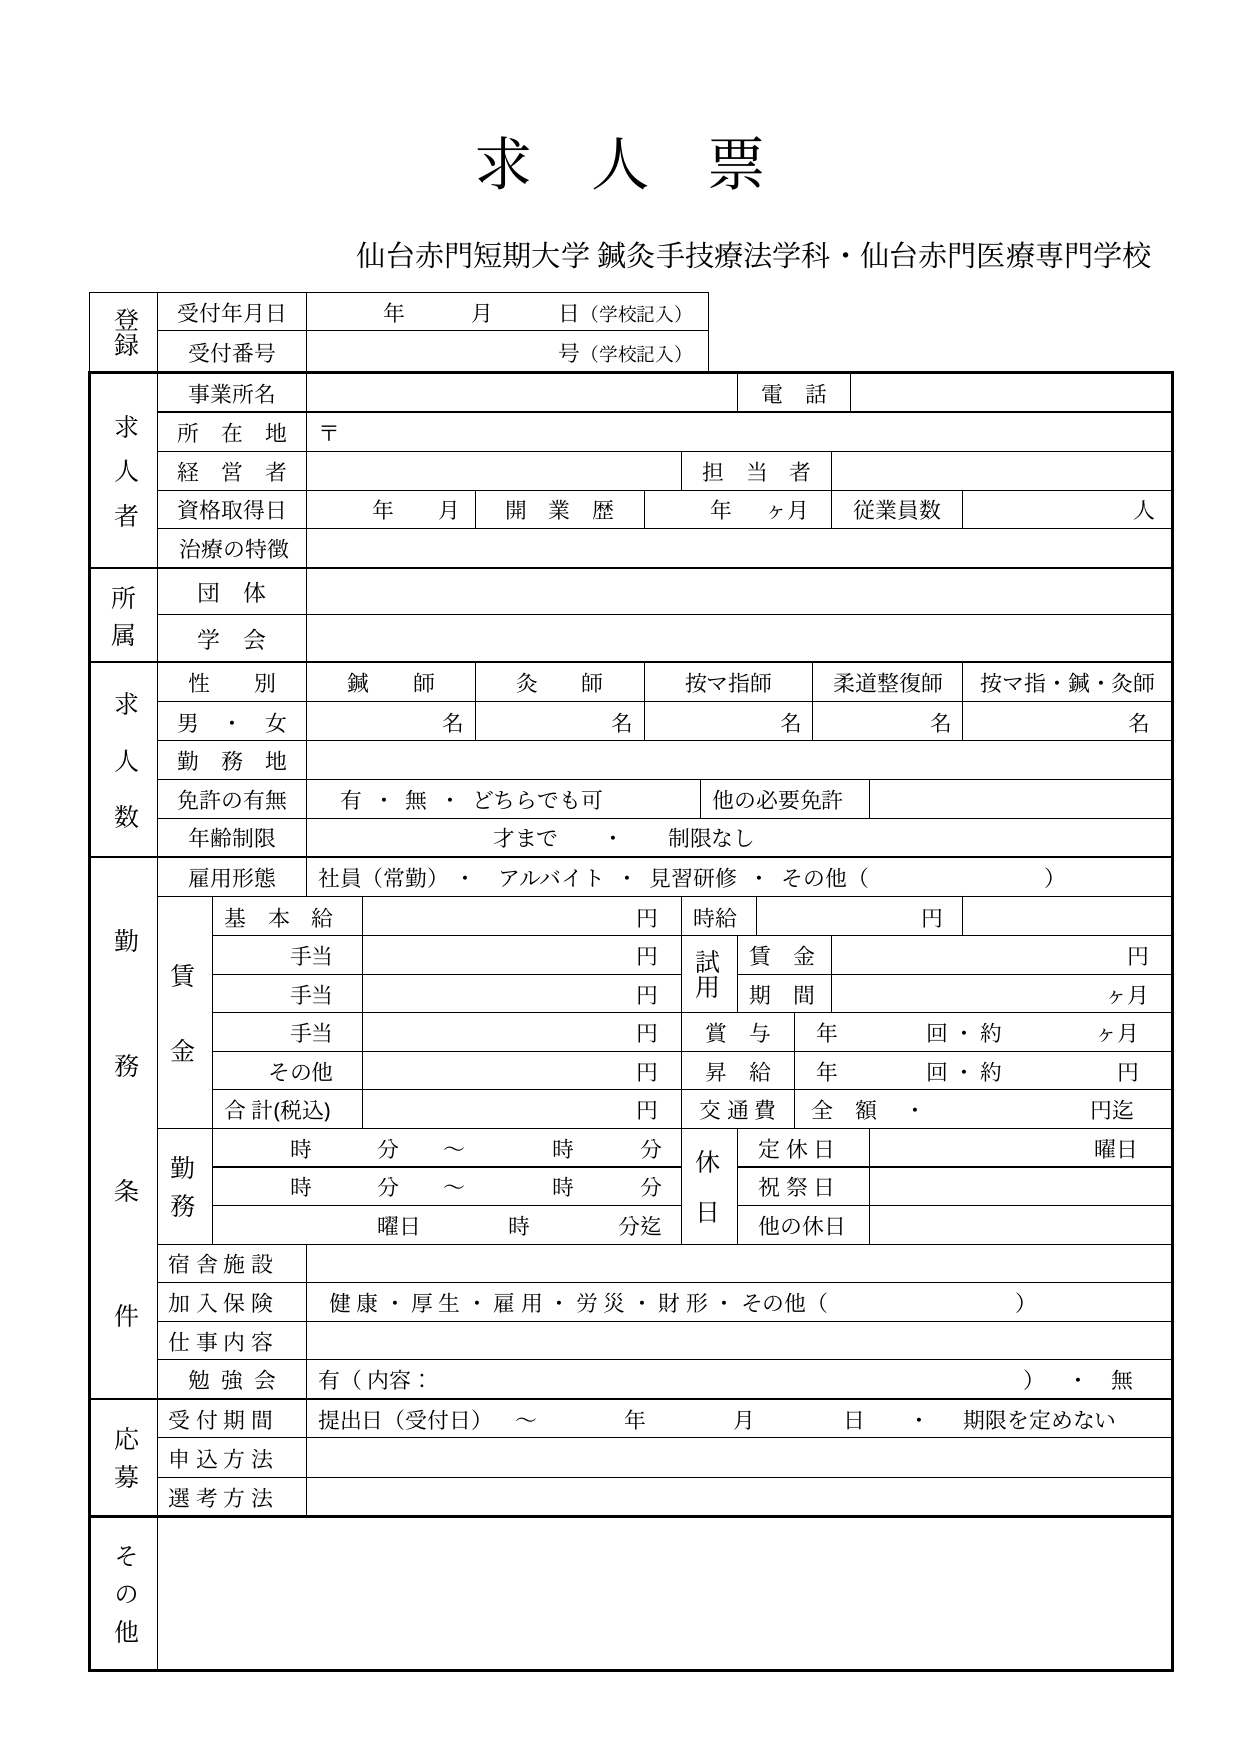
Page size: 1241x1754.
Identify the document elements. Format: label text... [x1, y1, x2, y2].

table_cell [851, 374, 1171, 411]
table_cell 男 ・ 女 [158, 702, 306, 740]
table_cell 治療の特徴 [158, 529, 306, 567]
table_cell 学 会 [158, 615, 306, 661]
table_cell 号（学校記入） [307, 331, 708, 371]
table_cell 応 募 [91, 1400, 157, 1515]
table_cell 勤 務 条 件 [91, 858, 157, 1398]
table_cell その他 [213, 1052, 362, 1089]
table_cell 担 当 者 [682, 452, 831, 489]
table_cell 求 人 者 [91, 374, 157, 567]
table_cell 灸 師 [476, 663, 644, 701]
table_cell 名 [813, 702, 962, 740]
table_cell [870, 780, 1171, 817]
table_cell 賃 金 [738, 936, 831, 974]
table_cell 年 月 [307, 491, 475, 528]
table_cell [307, 529, 1171, 567]
table_cell 円 [363, 1090, 681, 1128]
table_cell [963, 897, 1171, 935]
table_cell [307, 1322, 1171, 1359]
table_header 登録 [90, 293, 157, 371]
table_cell 加 入 保 険 [158, 1283, 306, 1321]
table_cell 性 別 [158, 663, 306, 701]
table_cell 団 体 [158, 569, 306, 614]
table_cell [870, 1168, 1171, 1205]
table_cell そ の 他 [91, 1518, 157, 1669]
table_cell 昇 給 [682, 1052, 794, 1089]
table_cell 勤 務 地 [158, 741, 306, 779]
table_cell 所 属 [91, 569, 157, 661]
table_cell 経 営 者 [158, 452, 306, 489]
table_cell [307, 1438, 1171, 1477]
table_cell 賞 与 [682, 1013, 794, 1051]
table_cell 従業員数 [832, 491, 962, 528]
table_cell [870, 1206, 1171, 1243]
table_cell 他の休日 [738, 1206, 869, 1243]
table_cell 勤 務 [158, 1129, 212, 1243]
table_cell 申 込 方 法 [158, 1438, 306, 1477]
table_cell 年齢制限 [158, 819, 306, 856]
table_cell 選 考 方 法 [158, 1478, 306, 1515]
table_cell [307, 615, 1171, 661]
table_cell 仕 事 内 容 [158, 1322, 306, 1359]
table_cell 所 在 地 [158, 413, 306, 451]
text 求 人 票 [89, 104, 1152, 217]
table_cell 定 休 日 [738, 1129, 869, 1166]
table_cell 開 業 歴 [476, 491, 644, 528]
table_cell ヶ月 [832, 975, 1171, 1012]
table_cell 資格取得日 [158, 491, 306, 528]
table_cell 曜日 [870, 1129, 1171, 1166]
table_cell [307, 374, 737, 411]
table_cell 名 [307, 702, 475, 740]
table_cell [307, 1245, 1171, 1282]
table_header 受付年月日 [158, 293, 306, 330]
table_cell 円 [363, 936, 681, 974]
table_cell 円 [363, 897, 681, 935]
table_cell 受付番号 [158, 331, 306, 371]
table_cell [158, 1518, 1171, 1669]
table_cell [307, 741, 1171, 779]
table_cell 才まで ・ 制限なし [307, 819, 1171, 856]
table_header 年 月 日（学校記入） [307, 293, 708, 330]
table_cell 全 額 ・ 円迄 [795, 1090, 1171, 1128]
table_cell 時 分 ～ 時 分 [213, 1129, 681, 1166]
table_cell 〒 [307, 413, 1171, 451]
table_cell 他の必要免許 [701, 780, 869, 817]
table_cell [307, 452, 681, 489]
table_cell 年 ヶ月 [645, 491, 831, 528]
table_cell 賃 金 [158, 897, 212, 1128]
table_cell 雇用形態 [158, 858, 306, 896]
table_cell 円 [363, 1052, 681, 1089]
table_cell 手当 [213, 936, 362, 974]
table_cell 柔道整復師 [813, 663, 962, 701]
table_cell 電 話 [738, 374, 850, 411]
table_cell 試用 [682, 936, 737, 1012]
table_cell 時給 [682, 897, 756, 935]
table_cell 提出日（受付日） ～ 年 月 日 ・ 期限を定めない [307, 1400, 1171, 1437]
table_cell 按マ指師 [645, 663, 812, 701]
table_cell 按マ指・鍼・灸師 [963, 663, 1171, 701]
table_cell 人 [963, 491, 1171, 528]
table_cell 免許の有無 [158, 780, 306, 817]
table_cell 合 計(税込) [213, 1090, 362, 1128]
table_cell 名 [963, 702, 1171, 740]
table_cell 曜日 時 分迄 [213, 1206, 681, 1243]
table_cell 休 日 [682, 1129, 737, 1243]
table_cell 求 人 数 [91, 663, 157, 856]
table_cell 交 通 費 [682, 1090, 794, 1128]
table_cell 受 付 期 間 [158, 1400, 306, 1437]
table_cell [307, 569, 1171, 614]
text 仙台赤門短期大学 鍼灸手技療法学科・仙台赤門医療専門学校 [89, 217, 1152, 292]
table_cell 円 [832, 936, 1171, 974]
table_cell 事業所名 [158, 374, 306, 411]
table_cell 祝 祭 日 [738, 1168, 869, 1205]
table_cell 名 [476, 702, 644, 740]
table_cell 宿 舎 施 設 [158, 1245, 306, 1282]
table_cell [307, 1478, 1171, 1515]
table_cell 勉 強 会 [158, 1360, 306, 1398]
table_cell 鍼 師 [307, 663, 475, 701]
table_cell 基 本 給 [213, 897, 362, 935]
table_cell 時 分 ～ 時 分 [213, 1168, 681, 1205]
table_cell 円 [363, 1013, 681, 1051]
table_cell 有 ・ 無 ・ どちらでも可 [307, 780, 700, 817]
table_cell 有（ 内容： ） ・ 無 [307, 1360, 1171, 1398]
table_cell 手当 [213, 975, 362, 1012]
table_cell 社員（常勤） ・ アルバイト ・ 見習研修 ・ その他（ ） [307, 858, 1171, 896]
table_cell 名 [645, 702, 812, 740]
table_cell 健 康 ・ 厚 生 ・ 雇 用 ・ 労 災 ・ 財 形 ・ その他（ ） [307, 1283, 1171, 1321]
table_cell 円 [363, 975, 681, 1012]
table_cell 期 間 [738, 975, 831, 1012]
table_cell 円 [757, 897, 962, 935]
table_cell 年 回 ・ 約 ヶ月 [795, 1013, 1171, 1051]
table_cell 年 回 ・ 約 円 [795, 1052, 1171, 1089]
table_cell [832, 452, 1171, 489]
table_cell 手当 [213, 1013, 362, 1051]
